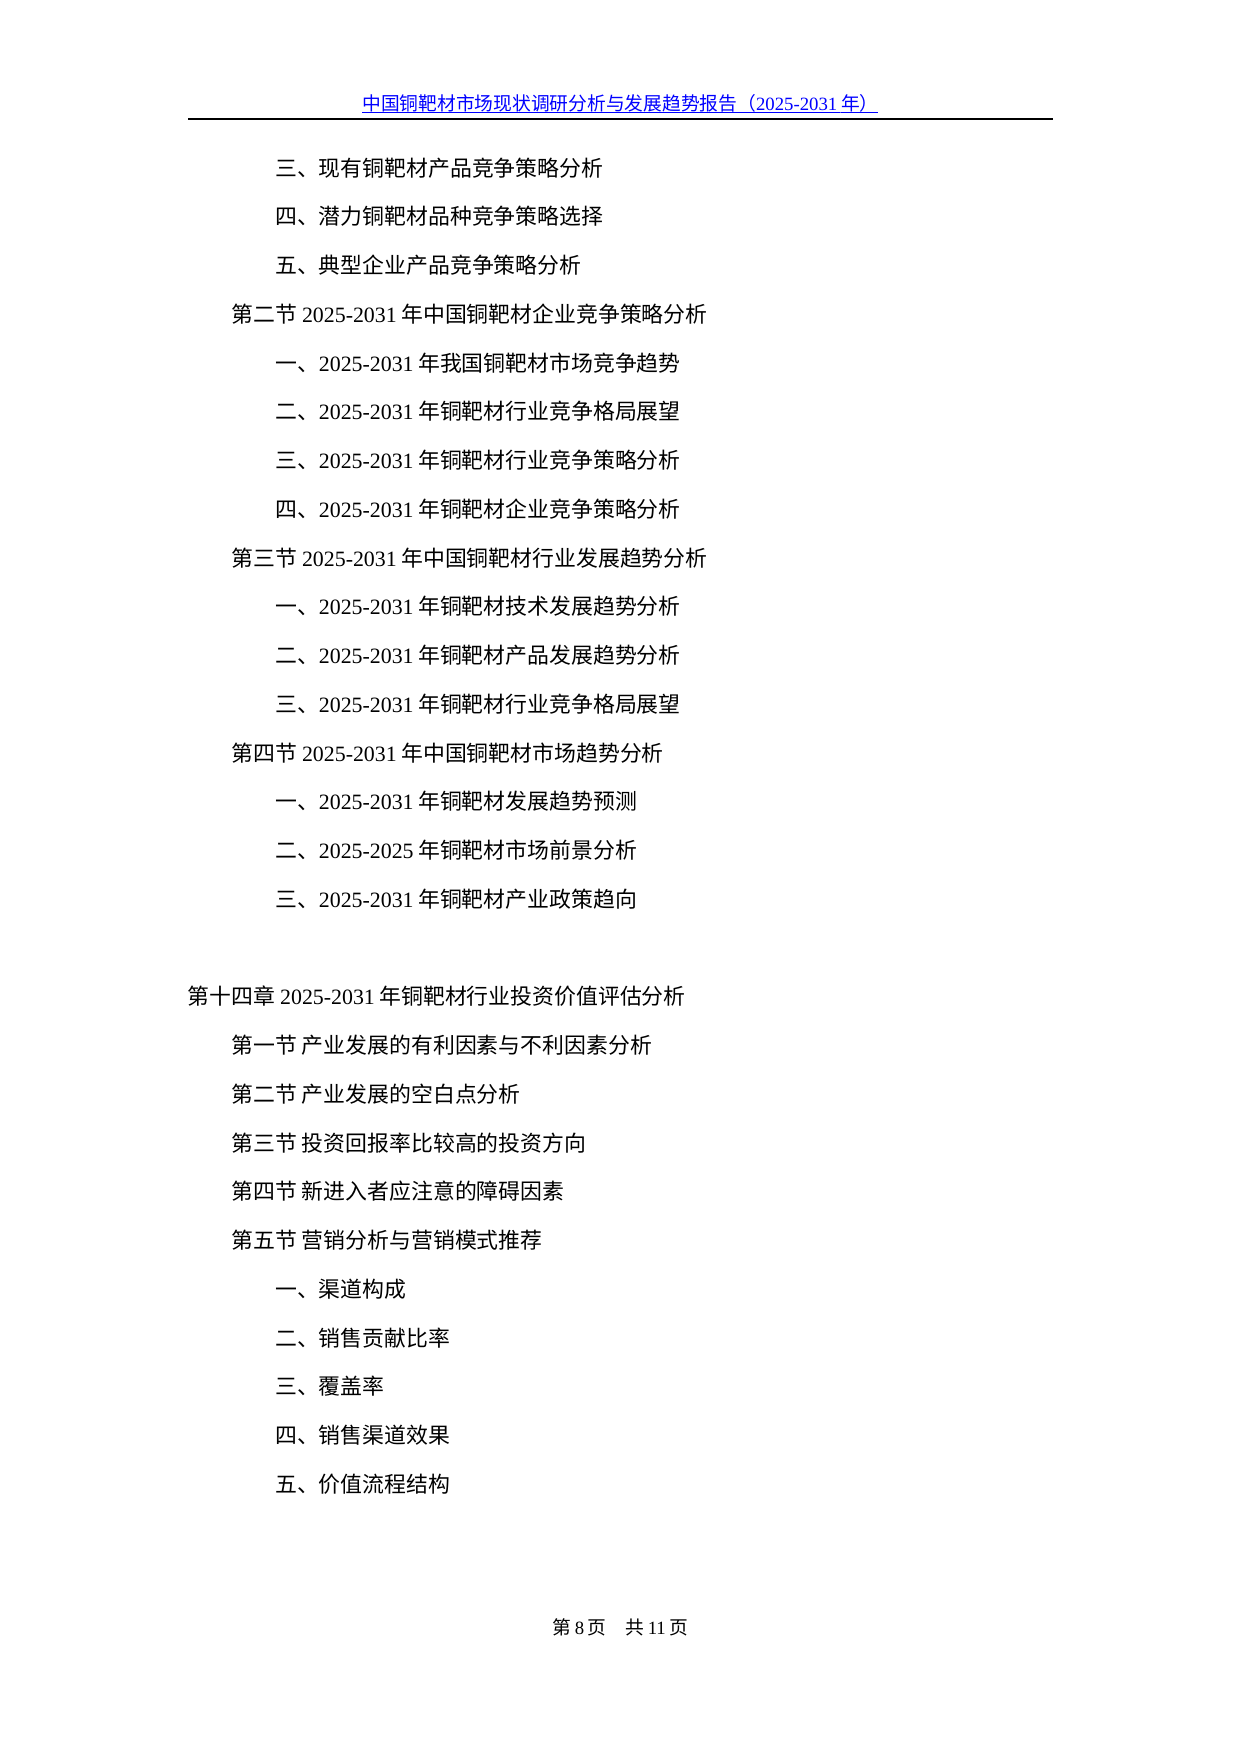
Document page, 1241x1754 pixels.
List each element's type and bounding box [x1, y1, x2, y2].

text [187, 150, 1053, 1499]
